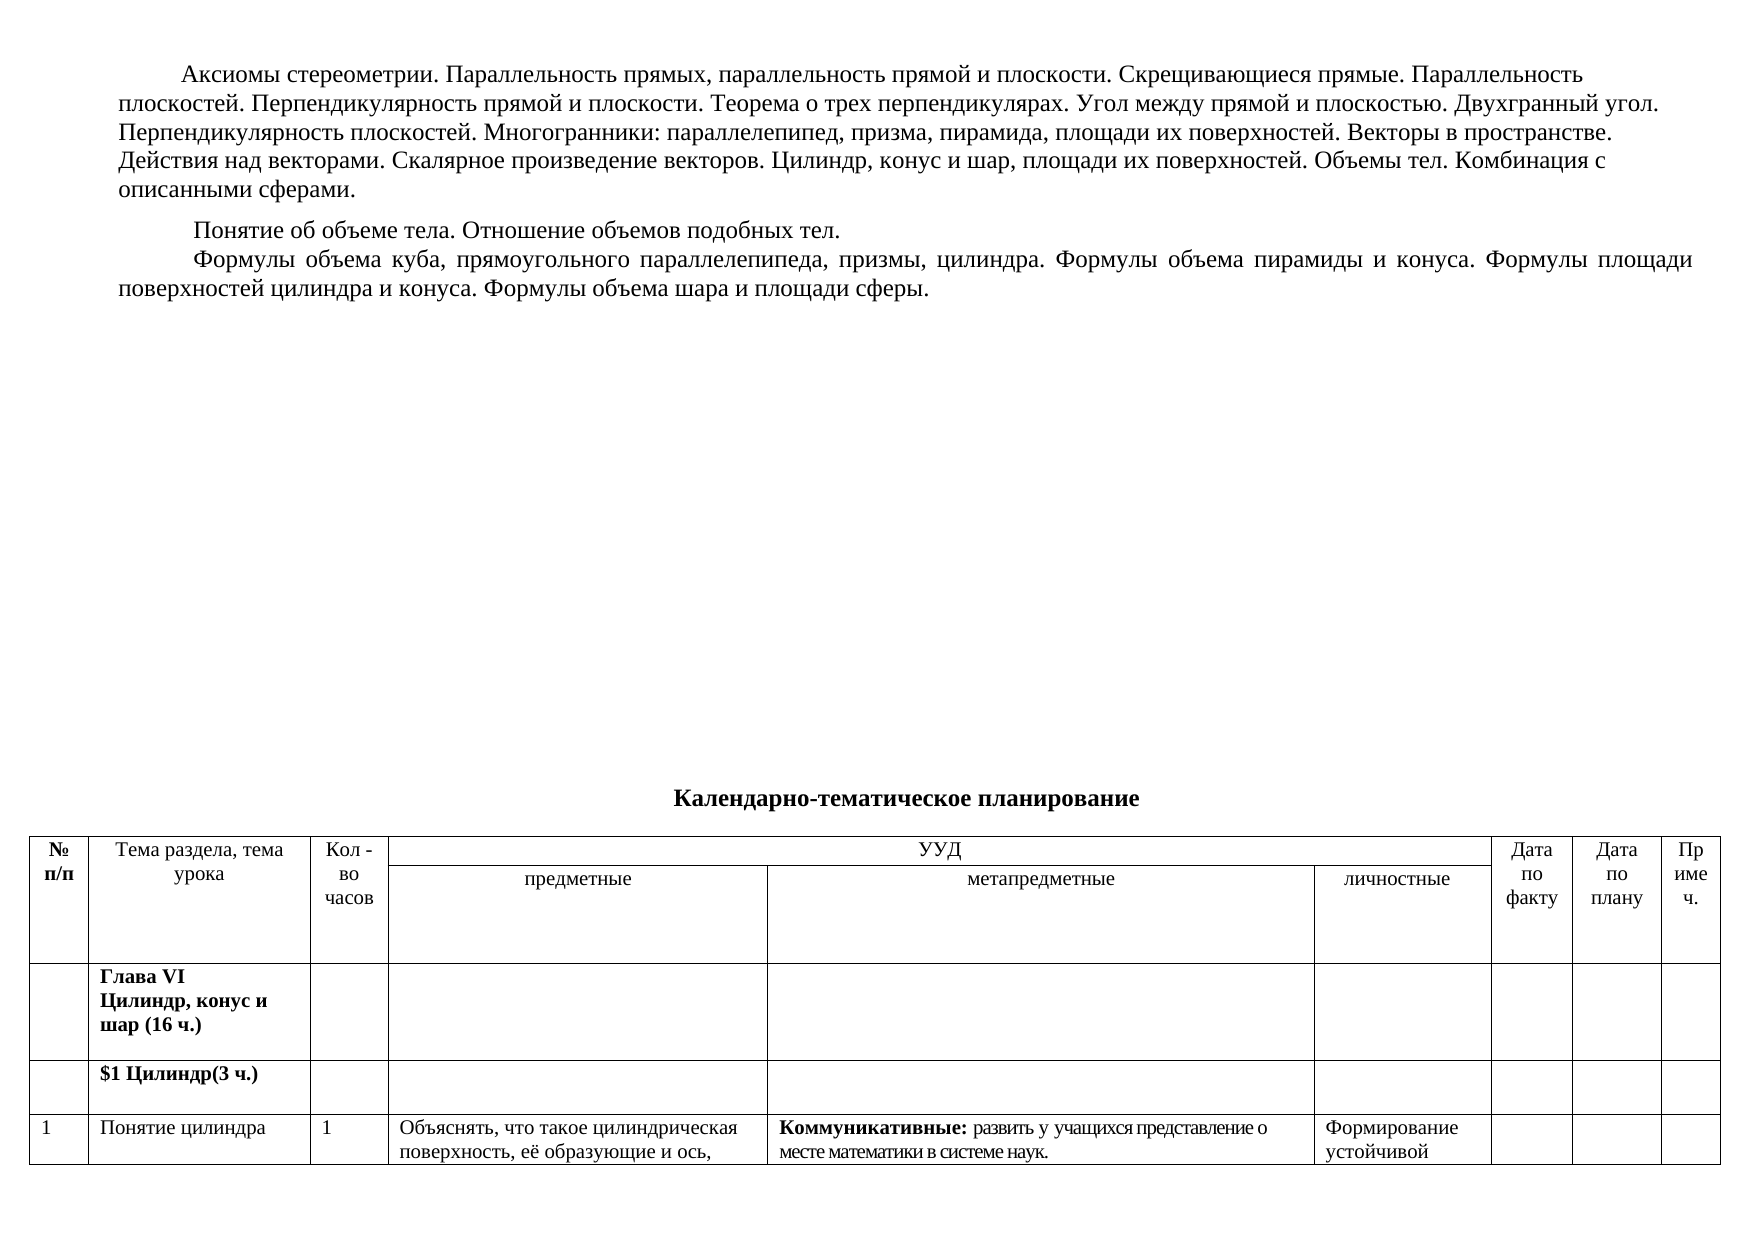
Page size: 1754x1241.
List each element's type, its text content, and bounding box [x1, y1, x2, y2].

table_cell метапредметные [768, 866, 1314, 963]
table_cell [1492, 1061, 1572, 1114]
table_cell 1 [311, 1115, 388, 1163]
table_cell [1662, 1061, 1720, 1114]
table_header Примеч. [1662, 837, 1720, 963]
table_cell [389, 1061, 767, 1114]
table_header Кол -во часов [311, 837, 388, 963]
table_header Тема раздела, тема урока [89, 837, 310, 963]
table_cell 1 [30, 1115, 88, 1163]
table_cell [30, 964, 88, 1060]
table_cell [1492, 1115, 1572, 1163]
table_cell $1 Цилиндр(3 ч.) [89, 1061, 310, 1114]
table_header Дата по факту [1492, 837, 1572, 963]
table_cell [1662, 1115, 1720, 1163]
table_cell [389, 964, 767, 1060]
text Календарно-тематическое планирование [118, 783, 1695, 812]
table_cell [1662, 964, 1720, 1060]
table_cell предметные [389, 866, 767, 963]
table_header Дата по плану [1573, 837, 1661, 963]
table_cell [768, 1115, 1314, 1163]
table_cell [1573, 964, 1661, 1060]
table_cell [1315, 1061, 1491, 1114]
table_cell Глава VI Цилиндр, конус и шар (16 ч.) [89, 964, 310, 1060]
table_cell [311, 964, 388, 1060]
table_cell [1573, 1061, 1661, 1114]
text Понятие об объеме тела. Отношение объемов подобных тел. [118, 215, 1695, 244]
table_header № п/п [30, 837, 88, 963]
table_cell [1315, 1115, 1491, 1163]
table_cell [768, 964, 1314, 1060]
text Формулы объема куба, прямоугольного параллелепипеда, призмы, цилиндра. Формулы объема пирамиды и конуса. Формулы площади поверхностей цилиндра и конуса. Формулы объема шара и площади сферы. [118, 244, 1695, 302]
table_cell [1492, 964, 1572, 1060]
table_cell [1315, 964, 1491, 1060]
table_cell [1573, 1115, 1661, 1163]
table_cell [389, 1115, 767, 1163]
table_header УУД [389, 837, 1491, 865]
table_cell [768, 1061, 1314, 1114]
table_cell личностные [1315, 866, 1491, 963]
table_cell [30, 1061, 88, 1114]
text Аксиомы стереометрии. Параллельность прямых, параллельность прямой и плоскости. Скрещивающиеся прямые. Параллельность плоскостей. Перпендикулярность прямой и плоскости. Теорема о трех перпендикулярах. Угол между прямой и плоскостью. Двухгранный угол. Перпендикулярность плоскостей. Многогранники: параллелепипед, призма, пирамида, площади их поверхностей. Векторы в пространстве. Действия над векторами. Скалярное произведение векторов. Цилиндр, конус и шар, площади их поверхностей. Объемы тел. Комбинация с описанными сферами. [118, 59, 1695, 203]
table_cell [311, 1061, 388, 1114]
table_cell Понятие цилиндра [89, 1115, 310, 1163]
